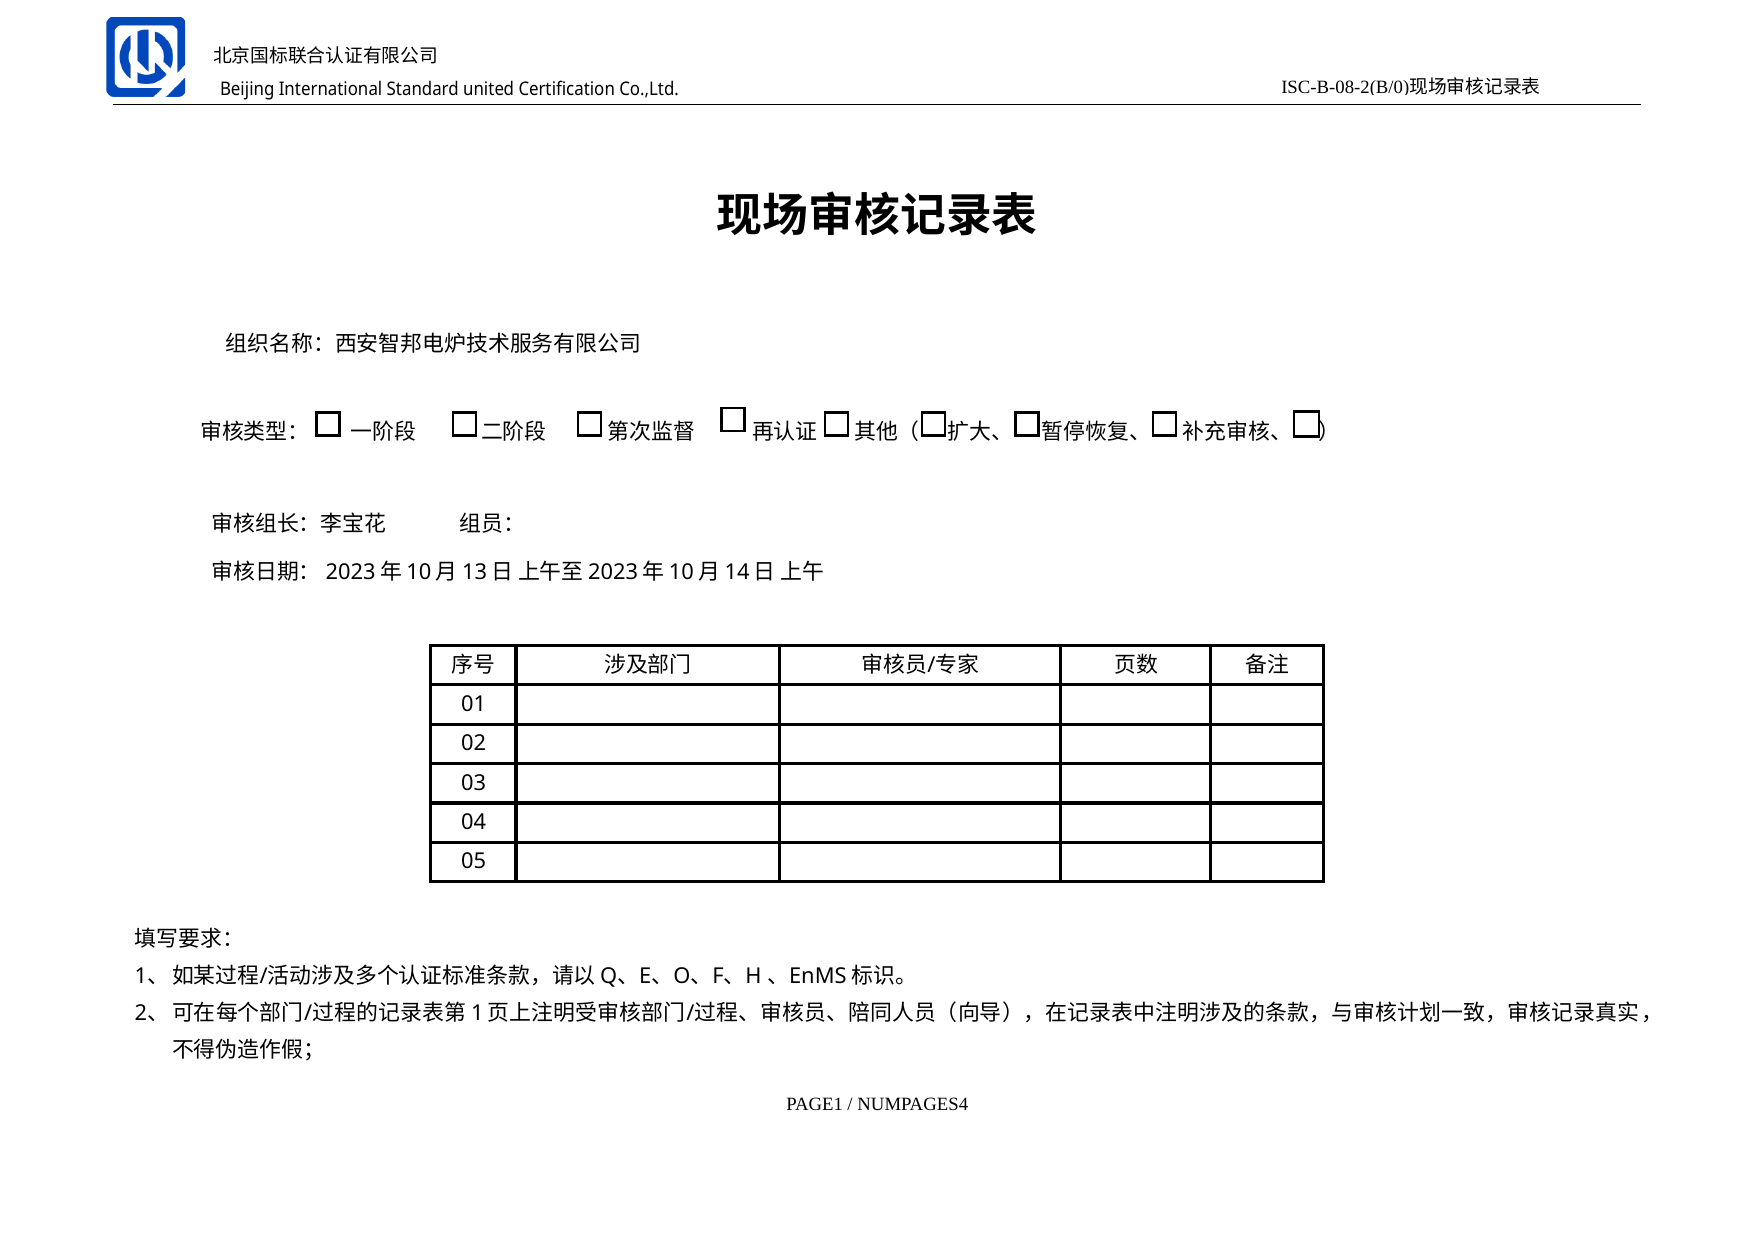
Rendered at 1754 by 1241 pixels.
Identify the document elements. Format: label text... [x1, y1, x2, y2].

table_cell [1062, 726, 1209, 762]
table_cell [1212, 844, 1322, 880]
table_cell 02 [432, 726, 514, 762]
table_cell [1062, 805, 1209, 841]
table_cell [781, 726, 1059, 762]
list 如某过程/活动涉及多个认证标准条款，请以Q、E、O、F、H 、EnMS标识。 [134, 957, 1641, 990]
table_header 涉及部门 [518, 647, 778, 683]
table_cell [518, 686, 778, 723]
table_cell [518, 805, 778, 841]
table_cell [781, 844, 1059, 880]
text 填写要求： [112, 920, 1641, 953]
table_header 页数 [1062, 647, 1209, 683]
table_cell [781, 805, 1059, 841]
table_cell [1062, 686, 1209, 723]
table_cell [1212, 765, 1322, 801]
text 审核组长：李宝花 组员： [112, 506, 1641, 538]
table_cell [1212, 805, 1322, 841]
table_cell 05 [432, 844, 514, 880]
table_header 审核员/专家 [781, 647, 1059, 683]
table_cell [518, 765, 778, 801]
table_cell [781, 686, 1059, 723]
table_cell [1062, 844, 1209, 880]
text 组织名称：西安智邦电炉技术服务有限公司 [112, 326, 1641, 358]
text 审核类型： 一阶段 二阶段 第次监督 再认证 其他（扩大、暂停恢复、补充审核、） [112, 399, 1641, 464]
picture [106, 17, 186, 97]
table_header 序号 [432, 647, 514, 683]
table_cell [1062, 765, 1209, 801]
list 可在每个部门/过程的记录表第1页上注明受审核部门/过程、审核员、陪同人员（向导），在记录表中注明涉及的条款，与审核计划一致，审核记录真实，不得伪造作假； [134, 994, 1641, 1064]
table_cell [1212, 686, 1322, 723]
text 审核日期： 2023年10月13日 上午至2023年10月14日 上午 [112, 554, 1641, 587]
table_cell [1212, 726, 1322, 762]
table_cell [518, 844, 778, 880]
table_cell 04 [432, 805, 514, 841]
text 现场审核记录表 [112, 163, 1641, 261]
table_cell 01 [432, 686, 514, 723]
table_cell 03 [432, 765, 514, 801]
table_cell [781, 765, 1059, 801]
table_header 备注 [1212, 647, 1322, 683]
table_cell [518, 726, 778, 762]
